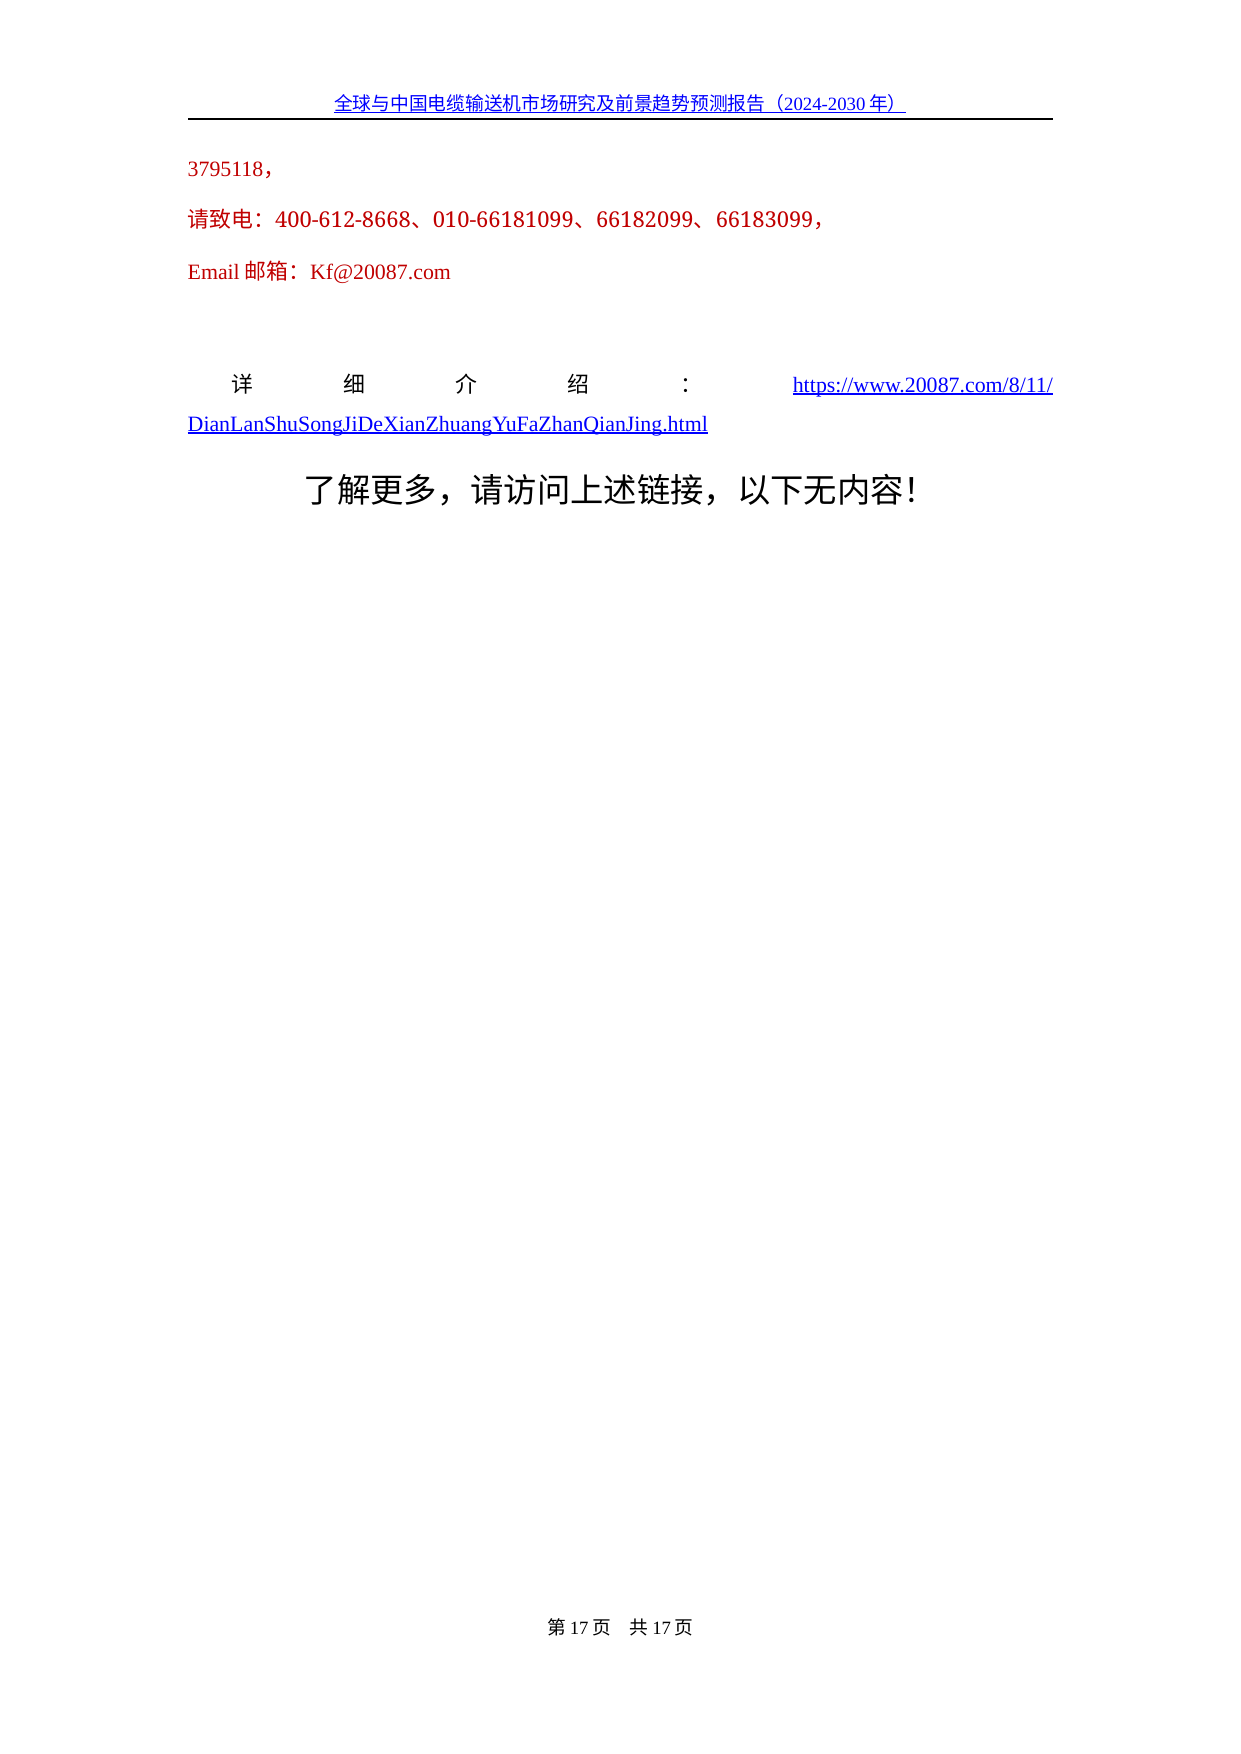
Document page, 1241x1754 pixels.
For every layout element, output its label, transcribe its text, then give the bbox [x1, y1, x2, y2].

text 请致电：400-612-8668、010-66181099、66182099、66183099， [187, 202, 1053, 234]
text Email邮箱：Kf@20087.com [187, 253, 1053, 286]
text 详细介绍：https://www.20087.com/8/11/DianLanShuSongJiDeXianZhuangYuFaZhanQianJing.html [187, 366, 1053, 439]
title 了解更多，请访问上述链接，以下无内容！ [187, 455, 1053, 520]
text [187, 150, 1053, 183]
